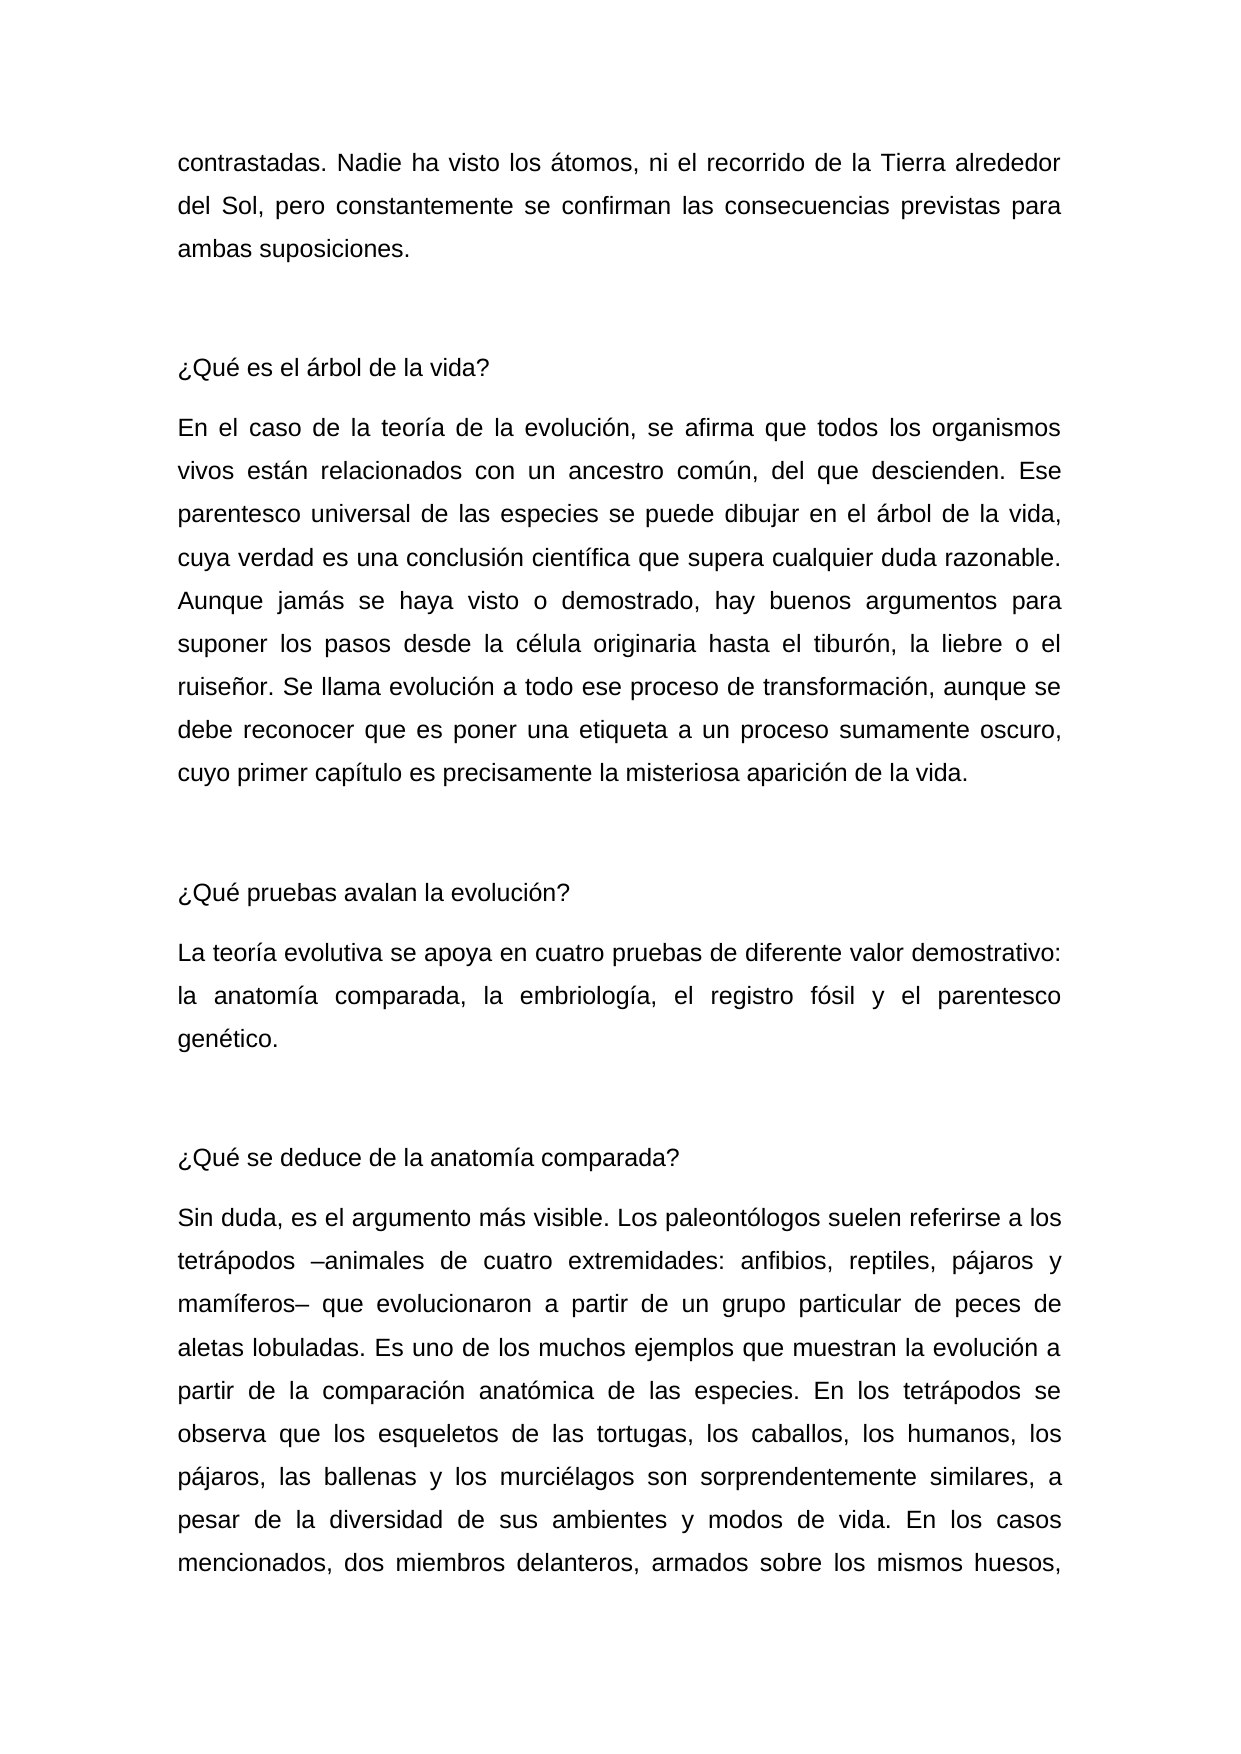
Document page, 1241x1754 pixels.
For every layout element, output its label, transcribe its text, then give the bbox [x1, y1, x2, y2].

text ¿Qué pruebas avalan la evolución? [177, 878, 1063, 907]
text En el caso de la teoría de la evolución, se afirma que todos los organismos vivos están relacionados con un ancestro común, del que descienden. Ese parentesco universal de las especies se puede dibujar en el árbol de la vida, cuya verdad es una conclusión científica que supera cualquier duda razonable. Aunque jamás se haya visto o demostrado, hay buenos argumentos para suponer los pasos desde la célula originaria hasta el tiburón, la liebre o el ruiseñor. Se llama evolución a todo ese proceso de transformación, aunque se debe reconocer que es poner una etiqueta a un proceso sumamente oscuro, cuyo primer capítulo es precisamente la misteriosa aparición de la vida. [177, 413, 1063, 787]
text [177, 148, 1063, 263]
text ¿Qué se deduce de la anatomía comparada? [177, 1143, 1063, 1172]
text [177, 1203, 1063, 1577]
text ¿Qué es el árbol de la vida? [177, 353, 1063, 382]
text La teoría evolutiva se apoya en cuatro pruebas de diferente valor demostrativo: la anatomía comparada, la embriología, el registro fósil y el parentesco genético. [177, 938, 1063, 1053]
